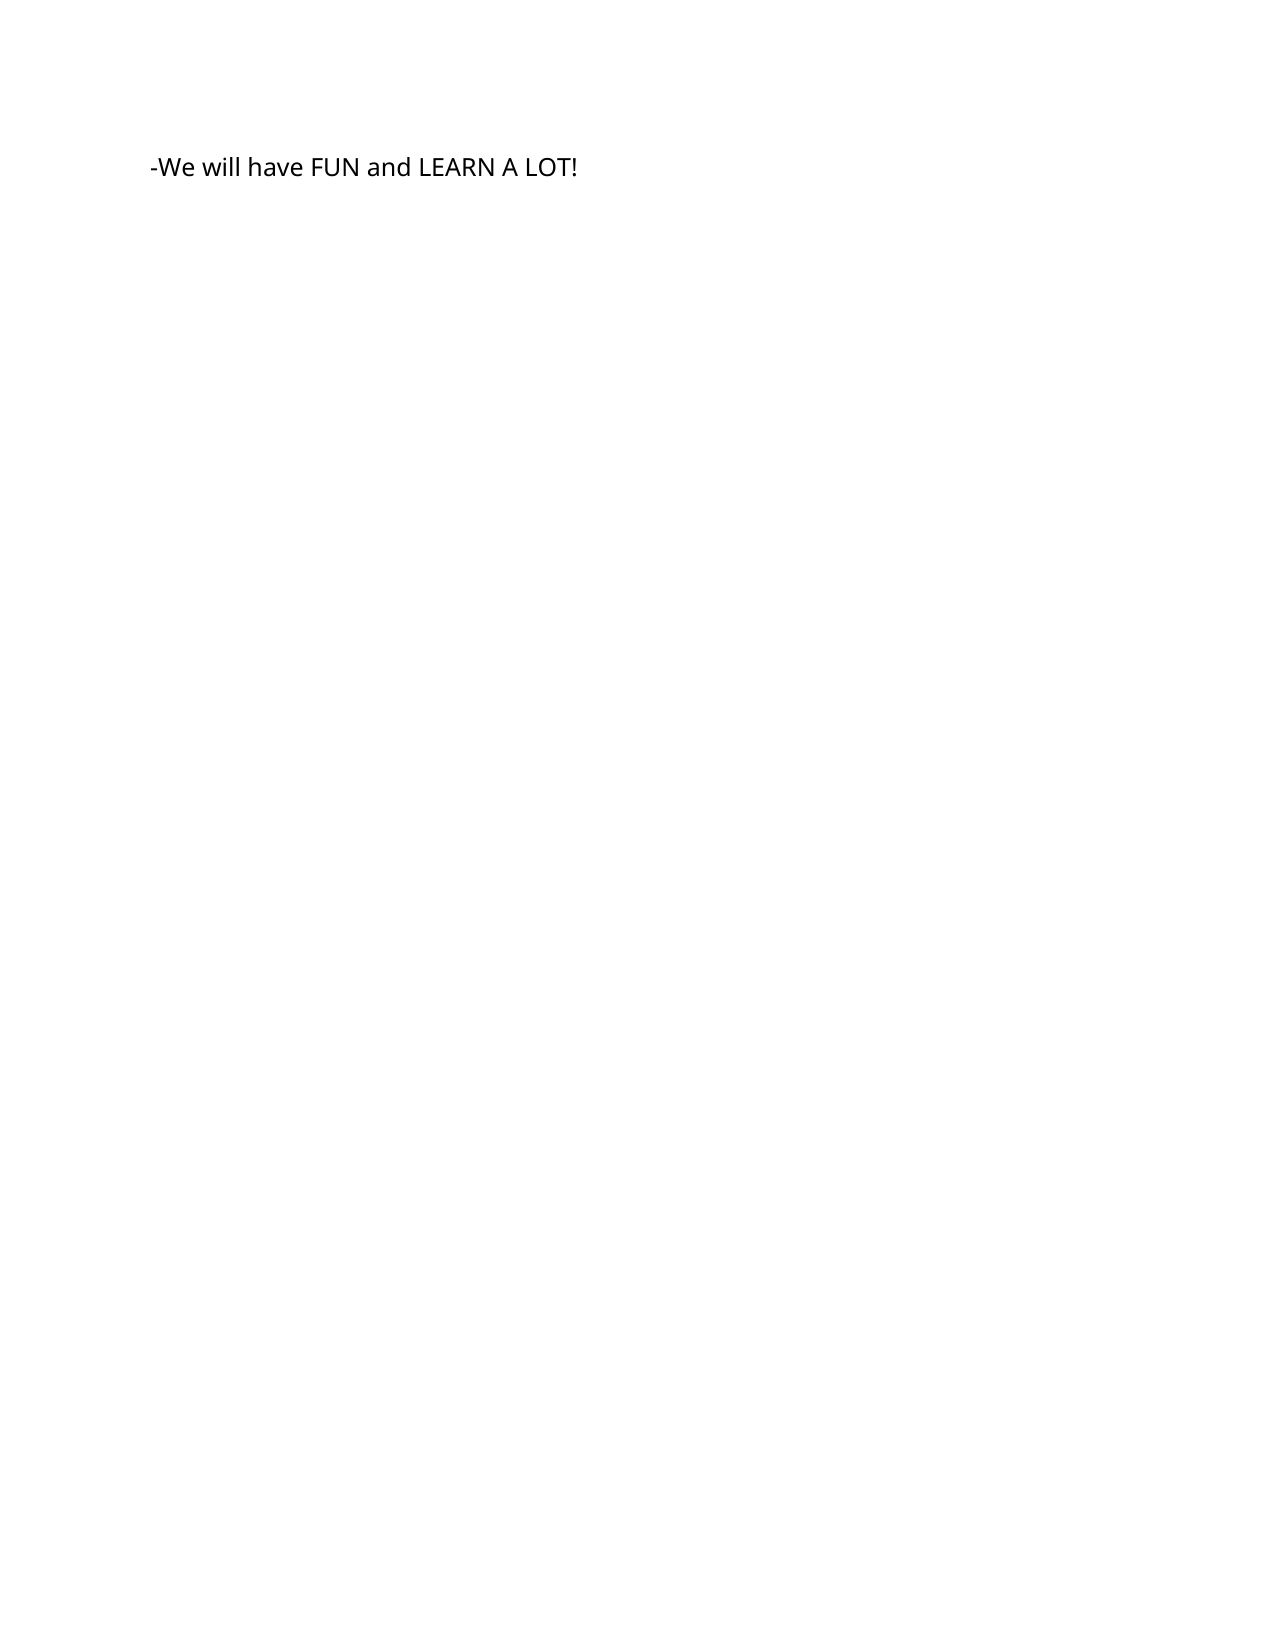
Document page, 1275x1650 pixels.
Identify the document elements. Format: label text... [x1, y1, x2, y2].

text -We will have FUN and LEARN A LOT! [150, 150, 1125, 184]
